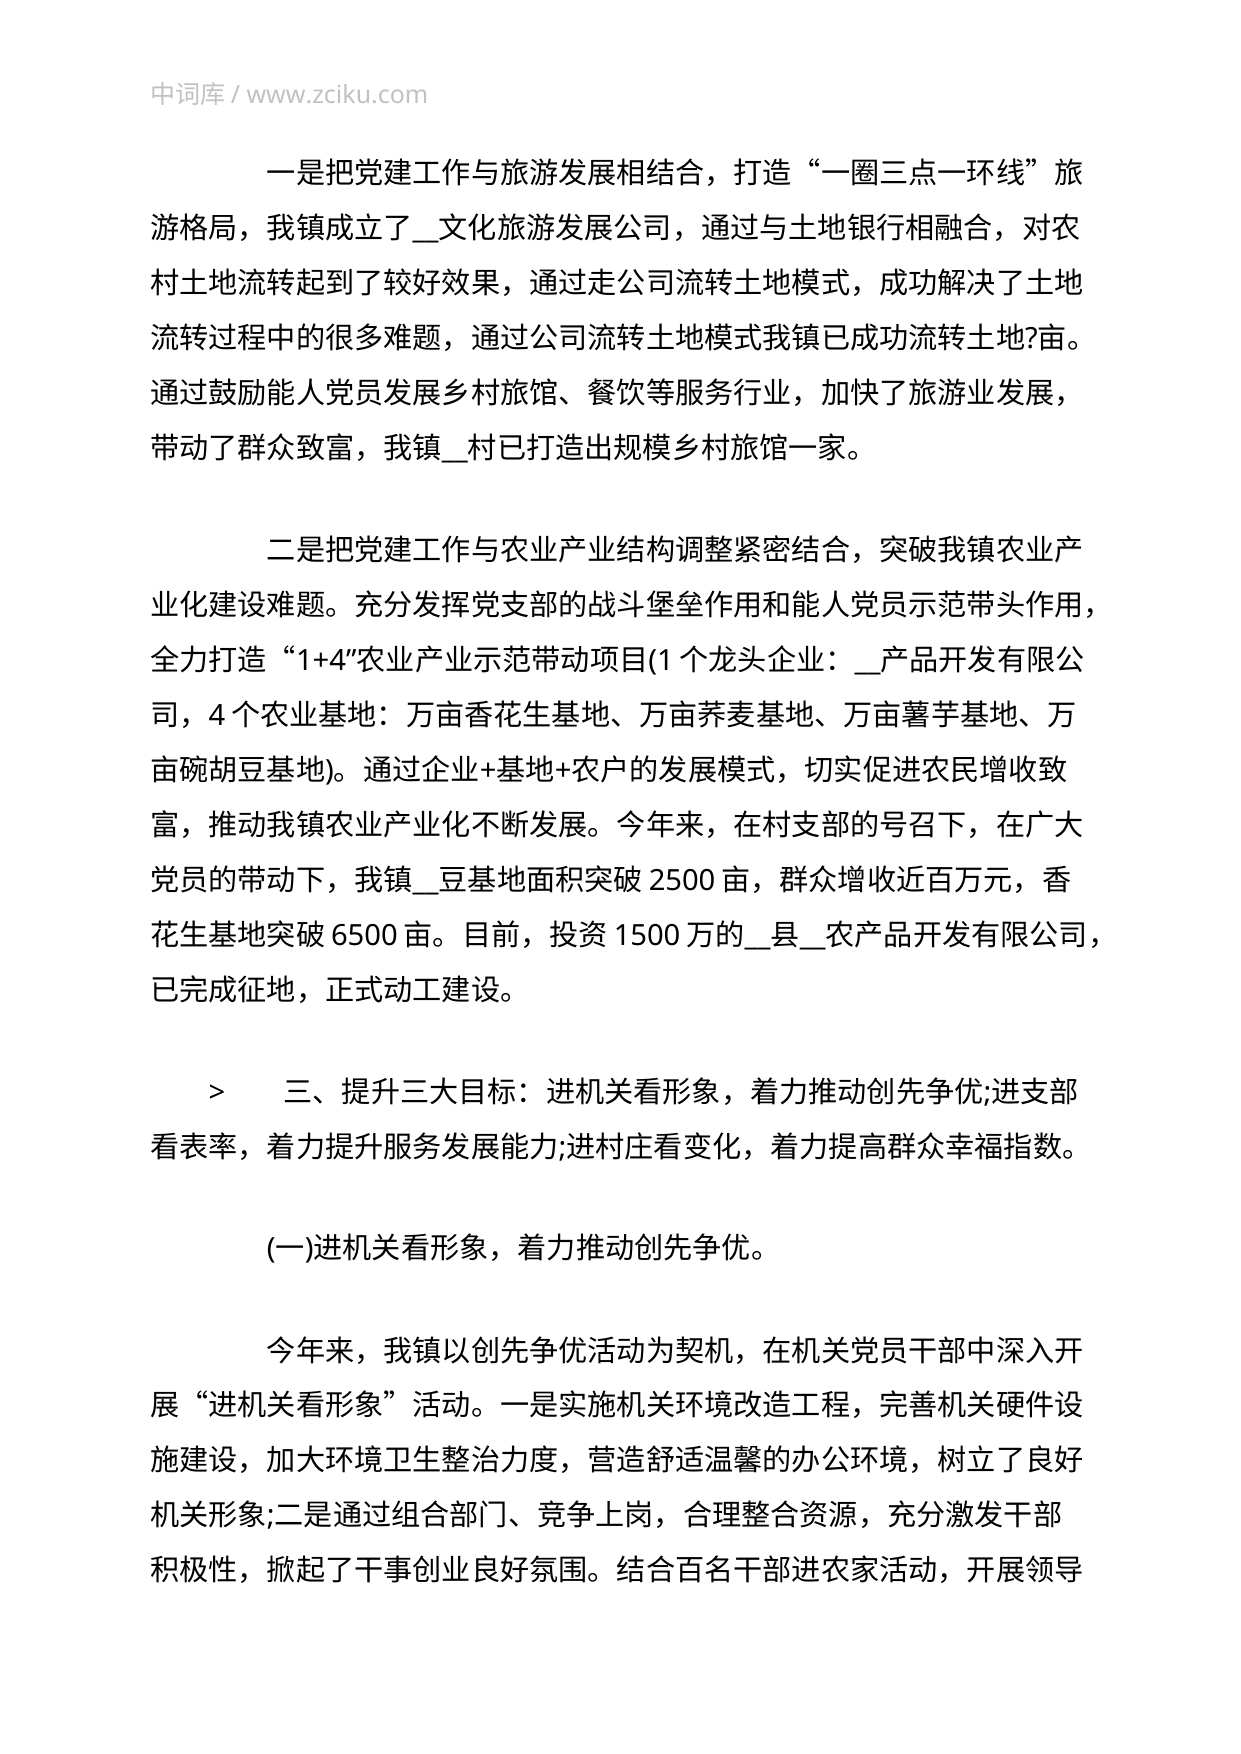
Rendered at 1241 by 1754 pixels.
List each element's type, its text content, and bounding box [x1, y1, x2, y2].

text 二是把党建工作与农业产业结构调整紧密结合，突破我镇农业产业化建设难题。充分发挥党支部的战斗堡垒作用和能人党员示范带头作用，全力打造“1+4”农业产业示范带动项目(1个龙头企业：__产品开发有限公司，4个农业基地：万亩香花生基地、万亩荞麦基地、万亩薯芋基地、万亩碗胡豆基地)。通过企业+基地+农户的发展模式，切实促进农民增收致富，推动我镇农业产业化不断发展。今年来，在村支部的号召下，在广大党员的带动下，我镇__豆基地面积突破2500亩，群众增收近百万元，香花生基地突破6500亩。目前，投资1500万的__县__农产品开发有限公司，已完成征地，正式动工建设。 [150, 527, 1090, 1009]
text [150, 1327, 1090, 1589]
text 一是把党建工作与旅游发展相结合，打造“一圈三点一环线”旅游格局，我镇成立了__文化旅游发展公司，通过与土地银行相融合，对农村土地流转起到了较好效果，通过走公司流转土地模式，成功解决了土地流转过程中的很多难题，通过公司流转土地模式我镇已成功流转土地?亩。通过鼓励能人党员发展乡村旅馆、餐饮等服务行业，加快了旅游业发展，带动了群众致富，我镇__村已打造出规模乡村旅馆一家。 [150, 150, 1090, 467]
text (一)进机关看形象，着力推动创先争优。 [150, 1225, 1090, 1267]
text > 三、提升三大目标：进机关看形象，着力推动创先争优;进支部看表率，着力提升服务发展能力;进村庄看变化，着力提高群众幸福指数。 [150, 1068, 1090, 1166]
